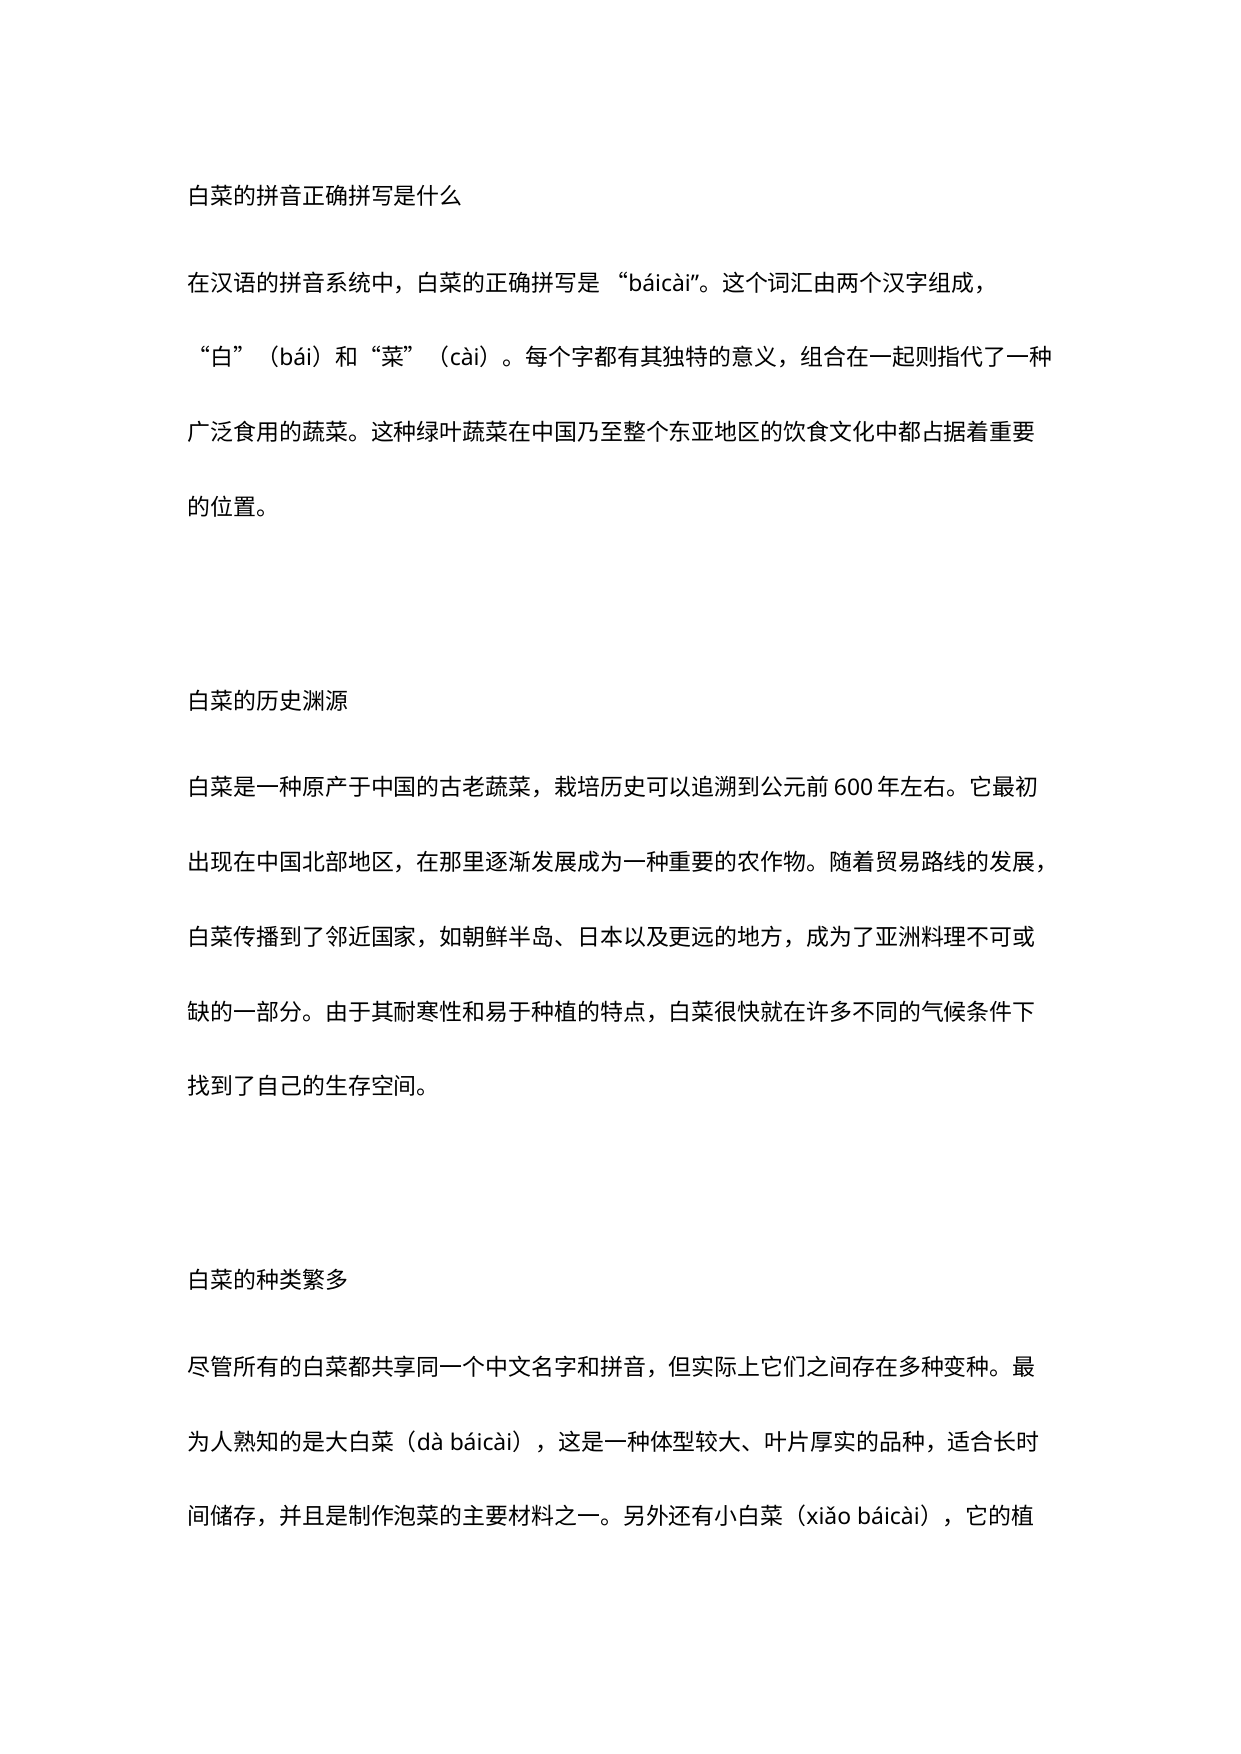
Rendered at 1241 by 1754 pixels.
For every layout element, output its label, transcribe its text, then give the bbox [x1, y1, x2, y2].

text 白菜的种类繁多 [187, 1246, 1053, 1311]
text 白菜的历史渊源 [187, 667, 1053, 732]
text 白菜是一种原产于中国的古老蔬菜，栽培历史可以追溯到公元前600年左右。它最初出现在中国北部地区，在那里逐渐发展成为一种重要的农作物。随着贸易路线的发展，白菜传播到了邻近国家，如朝鲜半岛、日本以及更远的地方，成为了亚洲料理不可或缺的一部分。由于其耐寒性和易于种植的特点，白菜很快就在许多不同的气候条件下找到了自己的生存空间。 [187, 753, 1053, 1117]
text 白菜的拼音正确拼写是什么 [187, 162, 1053, 227]
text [187, 1333, 1053, 1547]
text 在汉语的拼音系统中，白菜的正确拼写是 “báicài”。这个词汇由两个汉字组成，“白”（bái）和“菜”（cài）。每个字都有其独特的意义，组合在一起则指代了一种广泛食用的蔬菜。这种绿叶蔬菜在中国乃至整个东亚地区的饮食文化中都占据着重要的位置。 [187, 248, 1053, 538]
